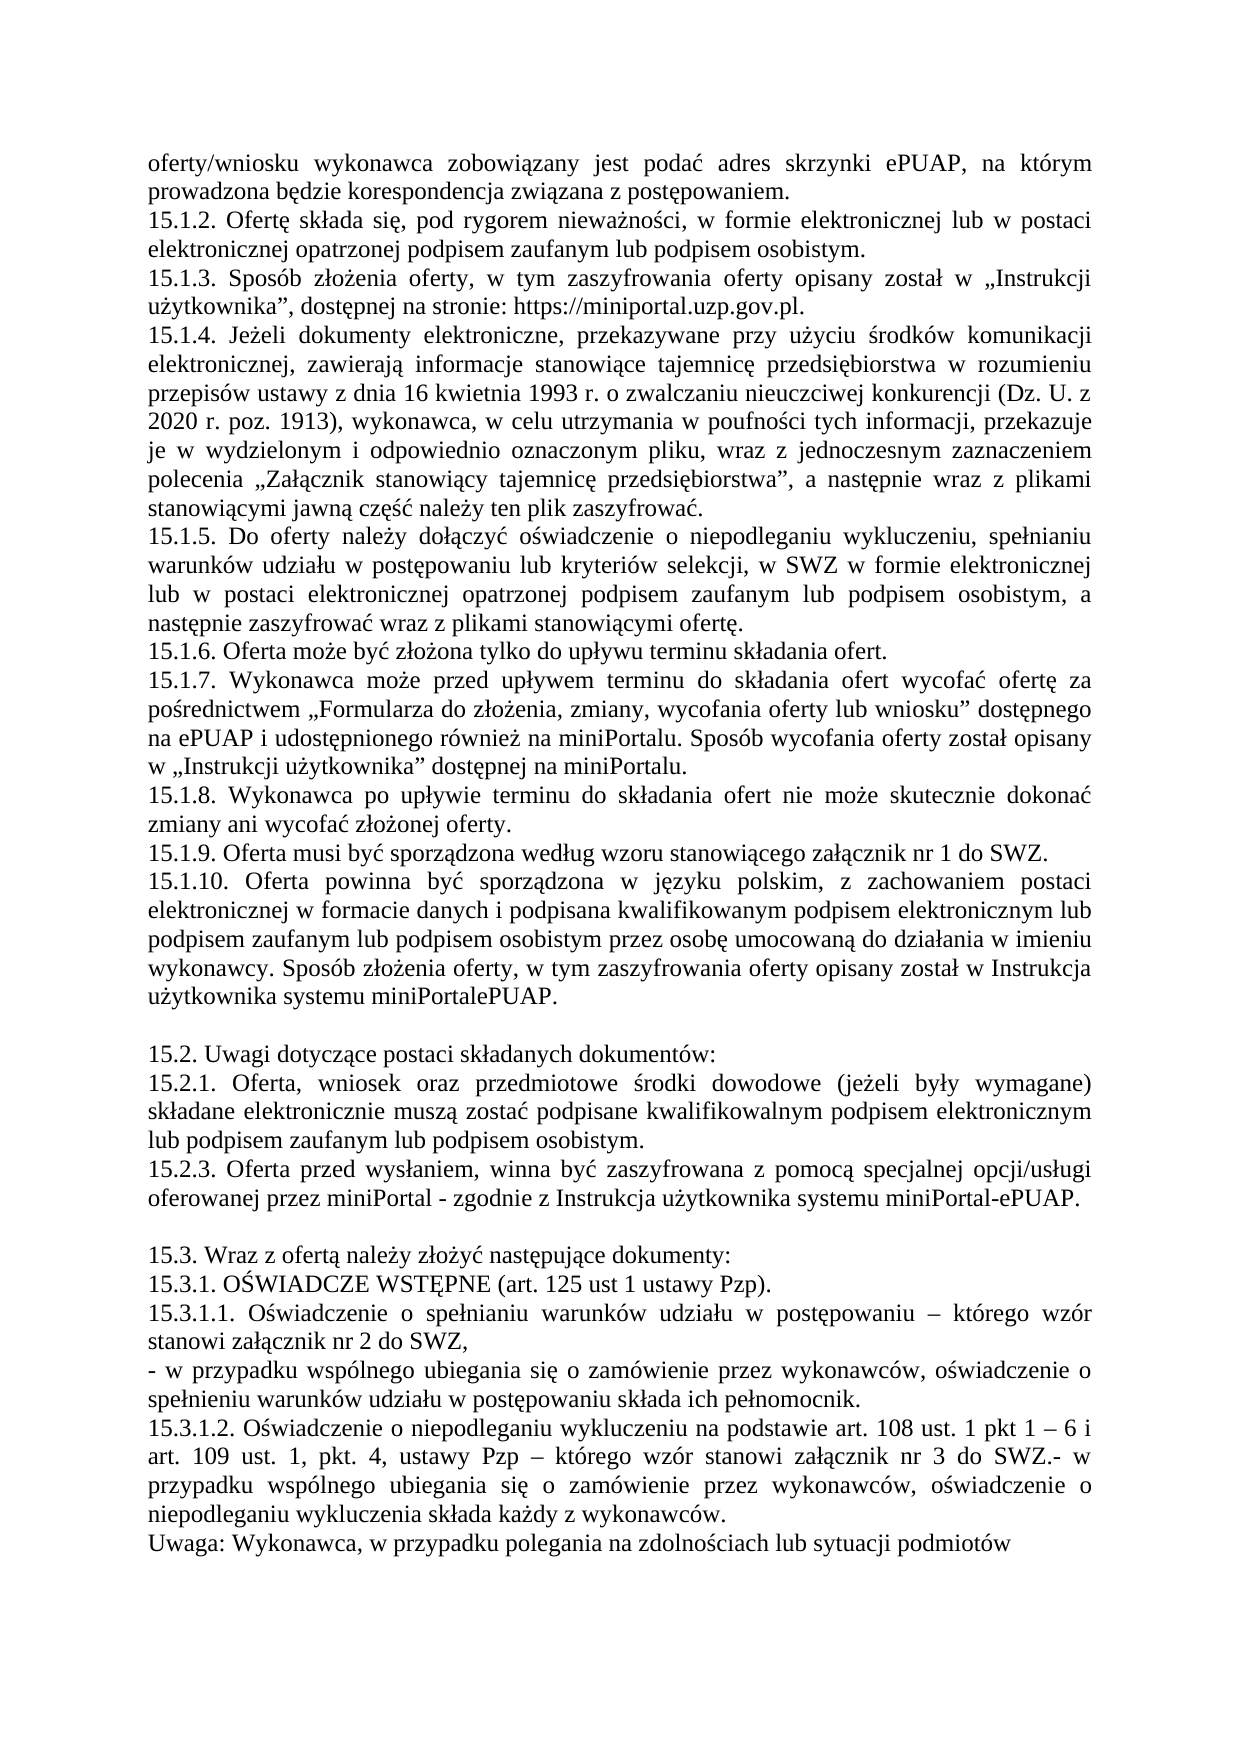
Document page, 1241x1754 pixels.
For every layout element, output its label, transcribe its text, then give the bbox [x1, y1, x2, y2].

text 15.1.10. Oferta powinna być sporządzona w języku polskim, z zachowaniem postaci elektronicznej w formacie danych i podpisana kwalifikowanym podpisem elektronicznym lub podpisem zaufanym lub podpisem osobistym przez osobę umocowaną do działania w imieniu wykonawcy. Sposób złożenia oferty, w tym zaszyfrowania oferty opisany został w Instrukcja użytkownika systemu miniPortalePUAP. [148, 866, 1093, 1010]
text 15.1.8. Wykonawca po upływie terminu do składania ofert nie może skutecznie dokonać zmiany ani wycofać złożonej oferty. [148, 780, 1093, 838]
text 15.1.4. Jeżeli dokumenty elektroniczne, przekazywane przy użyciu środków komunikacji elektronicznej, zawierają informacje stanowiące tajemnicę przedsiębiorstwa w rozumieniu przepisów ustawy z dnia 16 kwietnia 1993 r. o zwalczaniu nieuczciwej konkurencji (Dz. U. z 2020 r. poz. 1913), wykonawca, w celu utrzymania w poufności tych informacji, przekazuje je w wydzielonym i odpowiednio oznaczonym pliku, wraz z jednoczesnym zaznaczeniem polecenia „Załącznik stanowiący tajemnicę przedsiębiorstwa”, a następnie wraz z plikami stanowiącymi jawną część należy ten plik zaszyfrować. [148, 320, 1093, 521]
text 15.1.2. Ofertę składa się, pod rygorem nieważności, w formie elektronicznej lub w postaci elektronicznej opatrzonej podpisem zaufanym lub podpisem osobistym. [148, 205, 1093, 263]
text 15.2. Uwagi dotyczące postaci składanych dokumentów: [148, 1039, 1093, 1068]
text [148, 148, 1093, 205]
text 15.2.1. Oferta, wniosek oraz przedmiotowe środki dowodowe (jeżeli były wymagane) składane elektronicznie muszą zostać podpisane kwalifikowalnym podpisem elektronicznym lub podpisem zaufanym lub podpisem osobistym. [148, 1068, 1093, 1154]
text 15.1.5. Do oferty należy dołączyć oświadczenie o niepodleganiu wykluczeniu, spełnianiu warunków udziału w postępowaniu lub kryteriów selekcji, w SWZ w formie elektronicznej lub w postaci elektronicznej opatrzonej podpisem zaufanym lub podpisem osobistym, a następnie zaszyfrować wraz z plikami stanowiącymi ofertę. [148, 521, 1093, 636]
text 15.1.6. Oferta może być złożona tylko do upływu terminu składania ofert. [148, 636, 1093, 665]
text 15.3.1. OŚWIADCZE WSTĘPNE (art. 125 ust 1 ustawy Pzp). [148, 1269, 1093, 1298]
text 15.1.9. Oferta musi być sporządzona według wzoru stanowiącego załącznik nr 1 do SWZ. [148, 838, 1093, 866]
text 15.3. Wraz z ofertą należy złożyć następujące dokumenty: [148, 1240, 1093, 1269]
text Uwaga: Wykonawca, w przypadku polegania na zdolnościach lub sytuacji podmiotów [148, 1528, 1093, 1556]
text 15.1.7. Wykonawca może przed upływem terminu do składania ofert wycofać ofertę za pośrednictwem „Formularza do złożenia, zmiany, wycofania oferty lub wniosku” dostępnego na ePUAP i udostępnionego również na miniPortalu. Sposób wycofania oferty został opisany w „Instrukcji użytkownika” dostępnej na miniPortalu. [148, 665, 1093, 780]
text 15.1.3. Sposób złożenia oferty, w tym zaszyfrowania oferty opisany został w „Instrukcji użytkownika”, dostępnej na stronie: https://miniportal.uzp.gov.pl. [148, 263, 1093, 320]
text 15.2.3. Oferta przed wysłaniem, winna być zaszyfrowana z pomocą specjalnej opcji/usługi oferowanej przez miniPortal - zgodnie z Instrukcja użytkownika systemu miniPortal-ePUAP. [148, 1154, 1093, 1211]
text - w przypadku wspólnego ubiegania się o zamówienie przez wykonawców, oświadczenie o spełnieniu warunków udziału w postępowaniu składa ich pełnomocnik. [148, 1355, 1093, 1413]
text 15.3.1.2. Oświadczenie o niepodleganiu wykluczeniu na podstawie art. 108 ust. 1 pkt 1 – 6 i art. 109 ust. 1, pkt. 4, ustawy Pzp – którego wzór stanowi załącznik nr 3 do SWZ.- w przypadku wspólnego ubiegania się o zamówienie przez wykonawców, oświadczenie o niepodleganiu wykluczenia składa każdy z wykonawców. [148, 1413, 1093, 1528]
text 15.3.1.1. Oświadczenie o spełnianiu warunków udziału w postępowaniu – którego wzór stanowi załącznik nr 2 do SWZ, [148, 1298, 1093, 1355]
